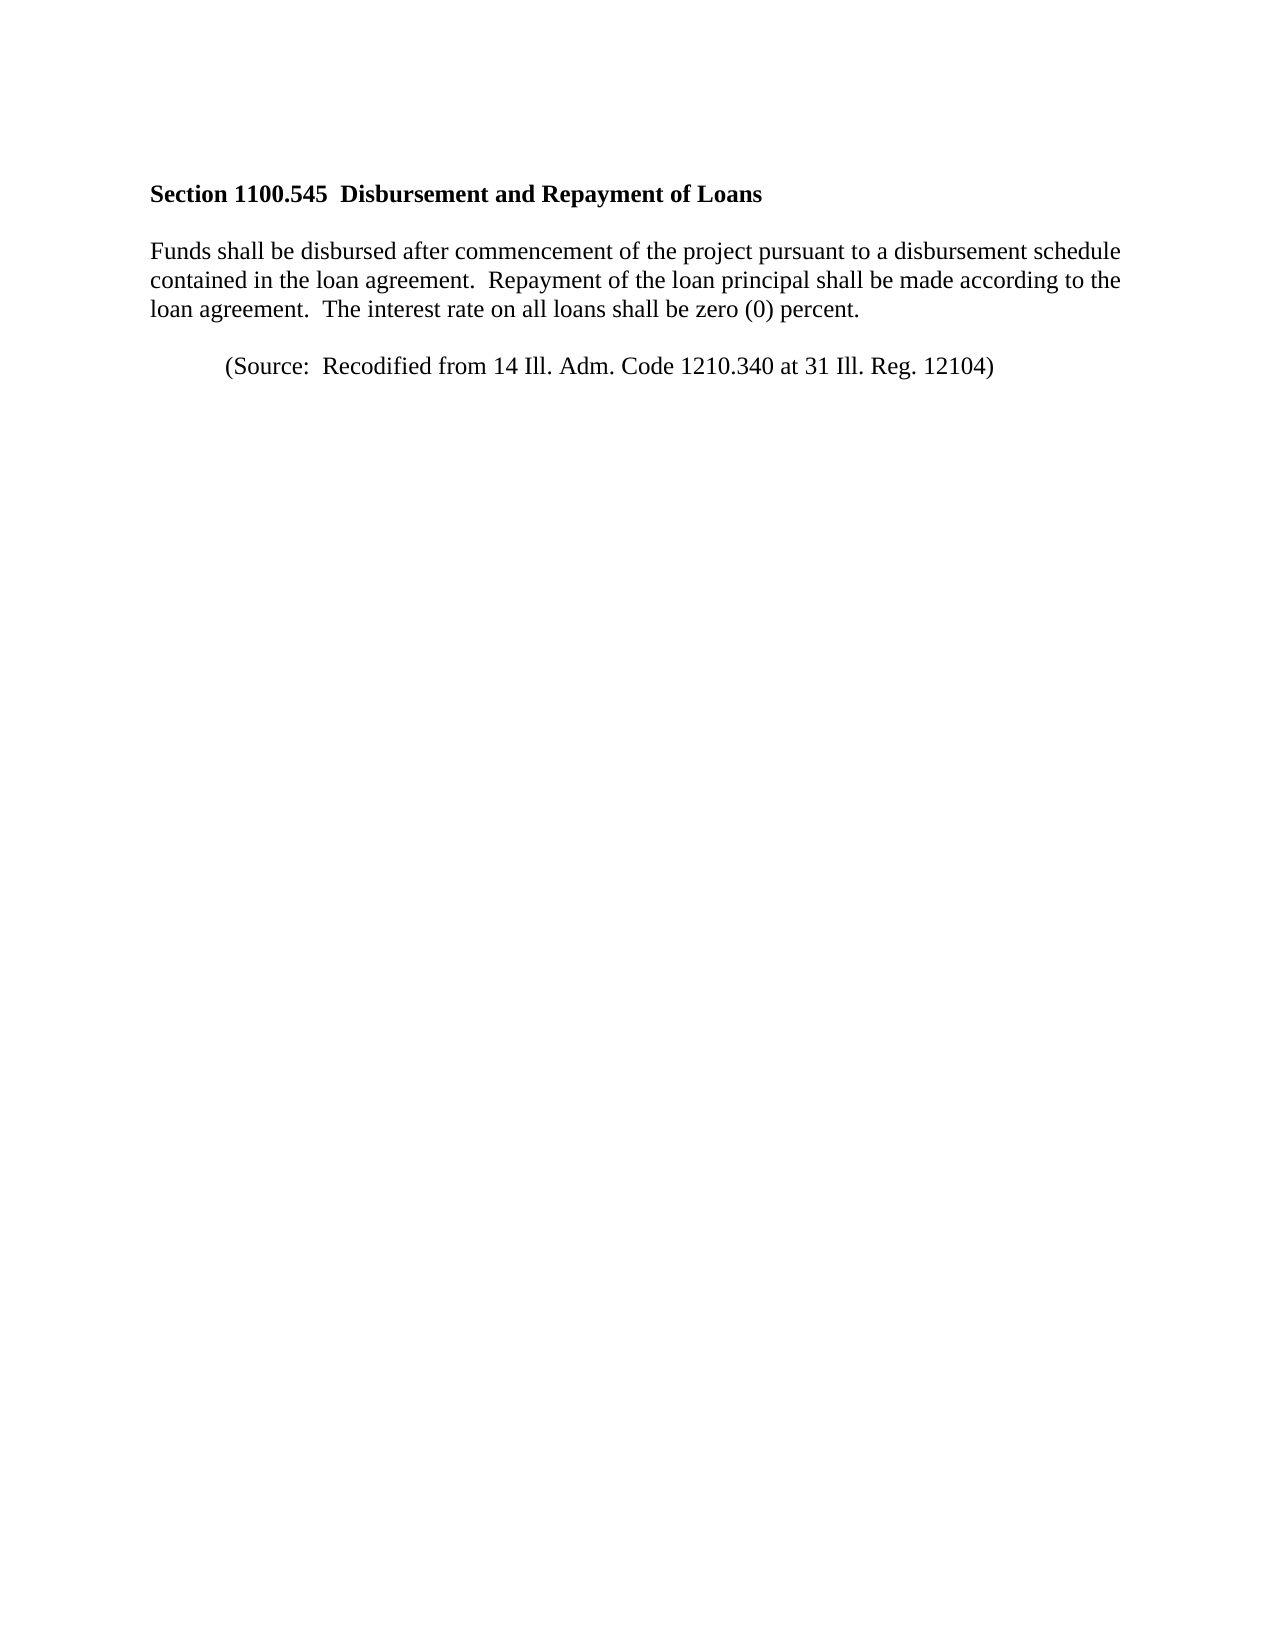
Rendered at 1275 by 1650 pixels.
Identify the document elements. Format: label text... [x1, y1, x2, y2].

text Funds shall be disbursed after commencement of the project pursuant to a disbursement schedule contained in the loan agreement. Repayment of the loan principal shall be made according to the loan agreement. The interest rate on all loans shall be zero (0) percent. [150, 236, 1125, 322]
text Section 1100.545 Disbursement and Repayment of Loans [150, 179, 1125, 207]
text (Source: Recodified from 14 Adm. Code 1210.340 at 31 Ill. Reg. 12104) [225, 351, 1125, 380]
